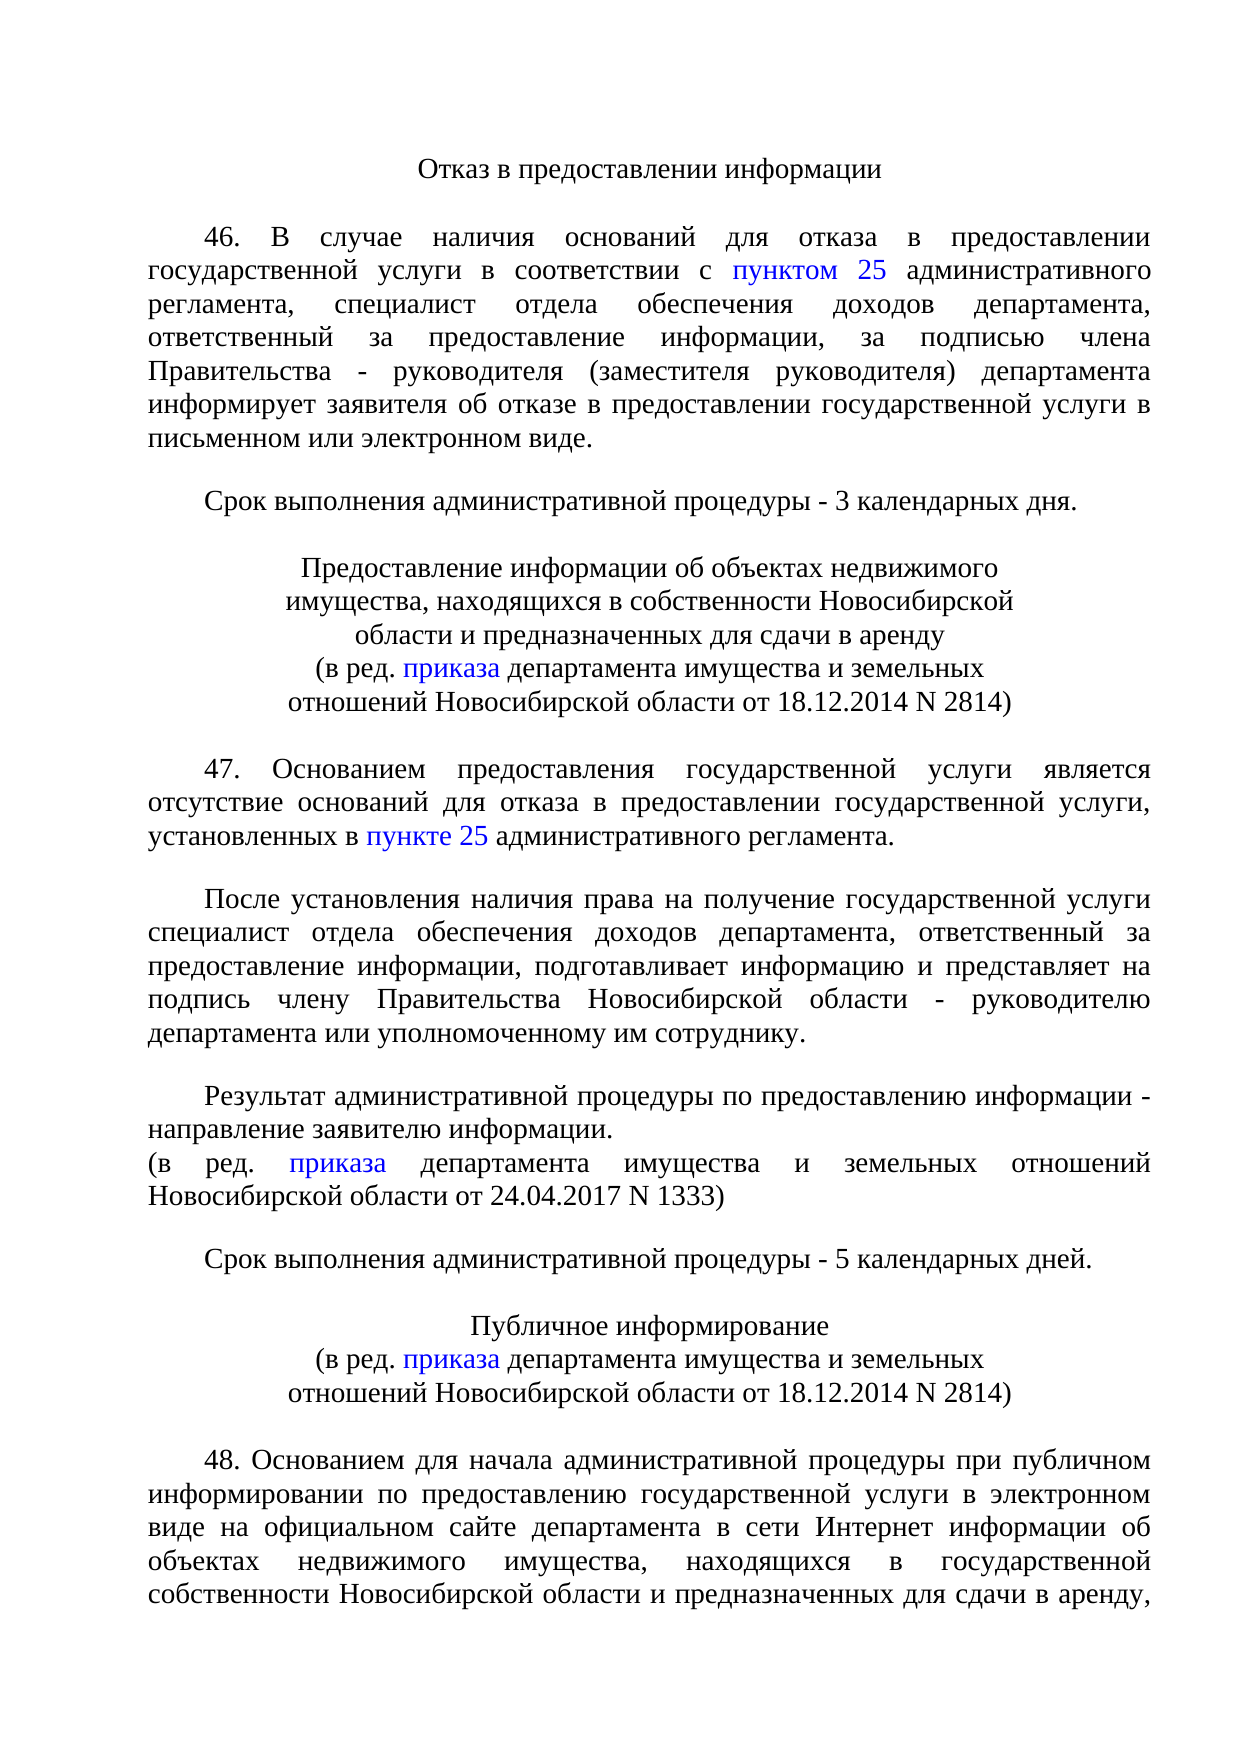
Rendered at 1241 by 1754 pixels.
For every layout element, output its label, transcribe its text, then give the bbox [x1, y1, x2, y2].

text (в ред. приказа департамента имущества и земельных [148, 650, 1152, 684]
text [148, 1442, 1152, 1610]
text отношений Новосибирской области от 18.12.2014 N 2814) [148, 1375, 1152, 1409]
text 47. Основанием предоставления государственной услуги является отсутствие оснований для отказа в предоставлении государственной услуги, установленных в пункте 25 административного регламента. [148, 751, 1152, 852]
text (в ред. приказа департамента имущества и земельных [148, 1342, 1152, 1375]
text отношений Новосибирской области от 18.12.2014 N 2814) [148, 684, 1152, 717]
text (в ред. приказа департамента имущества и земельных отношений Новосибирской области от 24.04.2017 N 1333) [148, 1145, 1152, 1212]
text Отказ в предоставлении информации [148, 152, 1152, 185]
text Предоставление информации об объектах недвижимого [148, 550, 1152, 583]
text имущества, находящихся в собственности Новосибирской [148, 583, 1152, 617]
text 46. В случае наличия оснований для отказа в предоставлении государственной услуги в соответствии с пунктом 25 административного регламента, специалист отдела обеспечения доходов департамента, ответственный за предоставление информации, за подписью члена Правительства - руководителя (заместителя руководителя) департамента информирует заявителя об отказе в предоставлении государственной услуги в письменном или электронном виде. [148, 219, 1152, 453]
text После установления наличия права на получение государственной услуги специалист отдела обеспечения доходов департамента, ответственный за предоставление информации, подготавливает информацию и представляет на подпись члену Правительства Новосибирской области - руководителю департамента или уполномоченному им сотруднику. [148, 881, 1152, 1048]
text области и предназначенных для сдачи в аренду [148, 617, 1152, 650]
text Публичное информирование [148, 1308, 1152, 1342]
text Срок выполнения административной процедуры - 5 календарных дней. [148, 1241, 1152, 1274]
text Срок выполнения административной процедуры - 3 календарных дня. [148, 483, 1152, 516]
text Результат административной процедуры по предоставлению информации - направление заявителю информации. [148, 1078, 1152, 1145]
